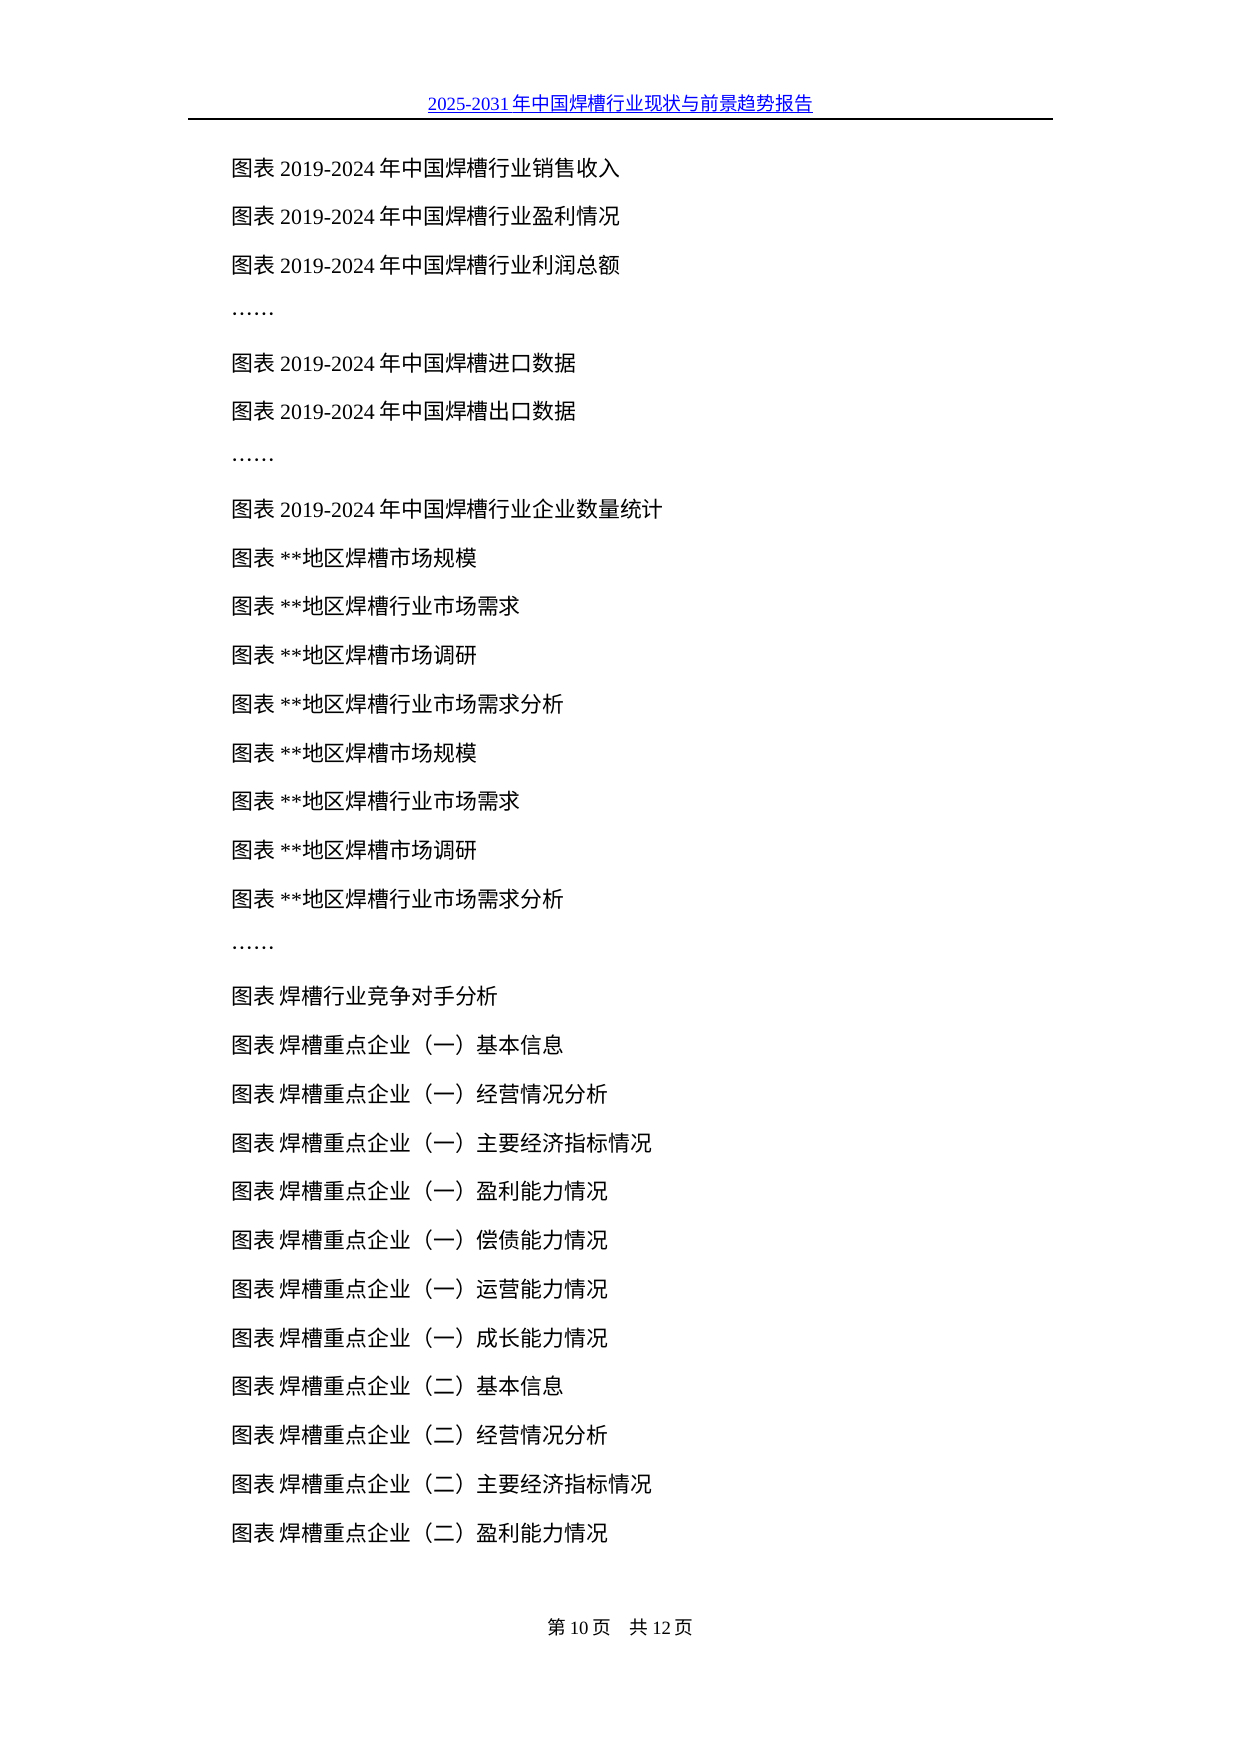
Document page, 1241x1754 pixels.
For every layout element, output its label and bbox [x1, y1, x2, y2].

text [187, 150, 1053, 1548]
